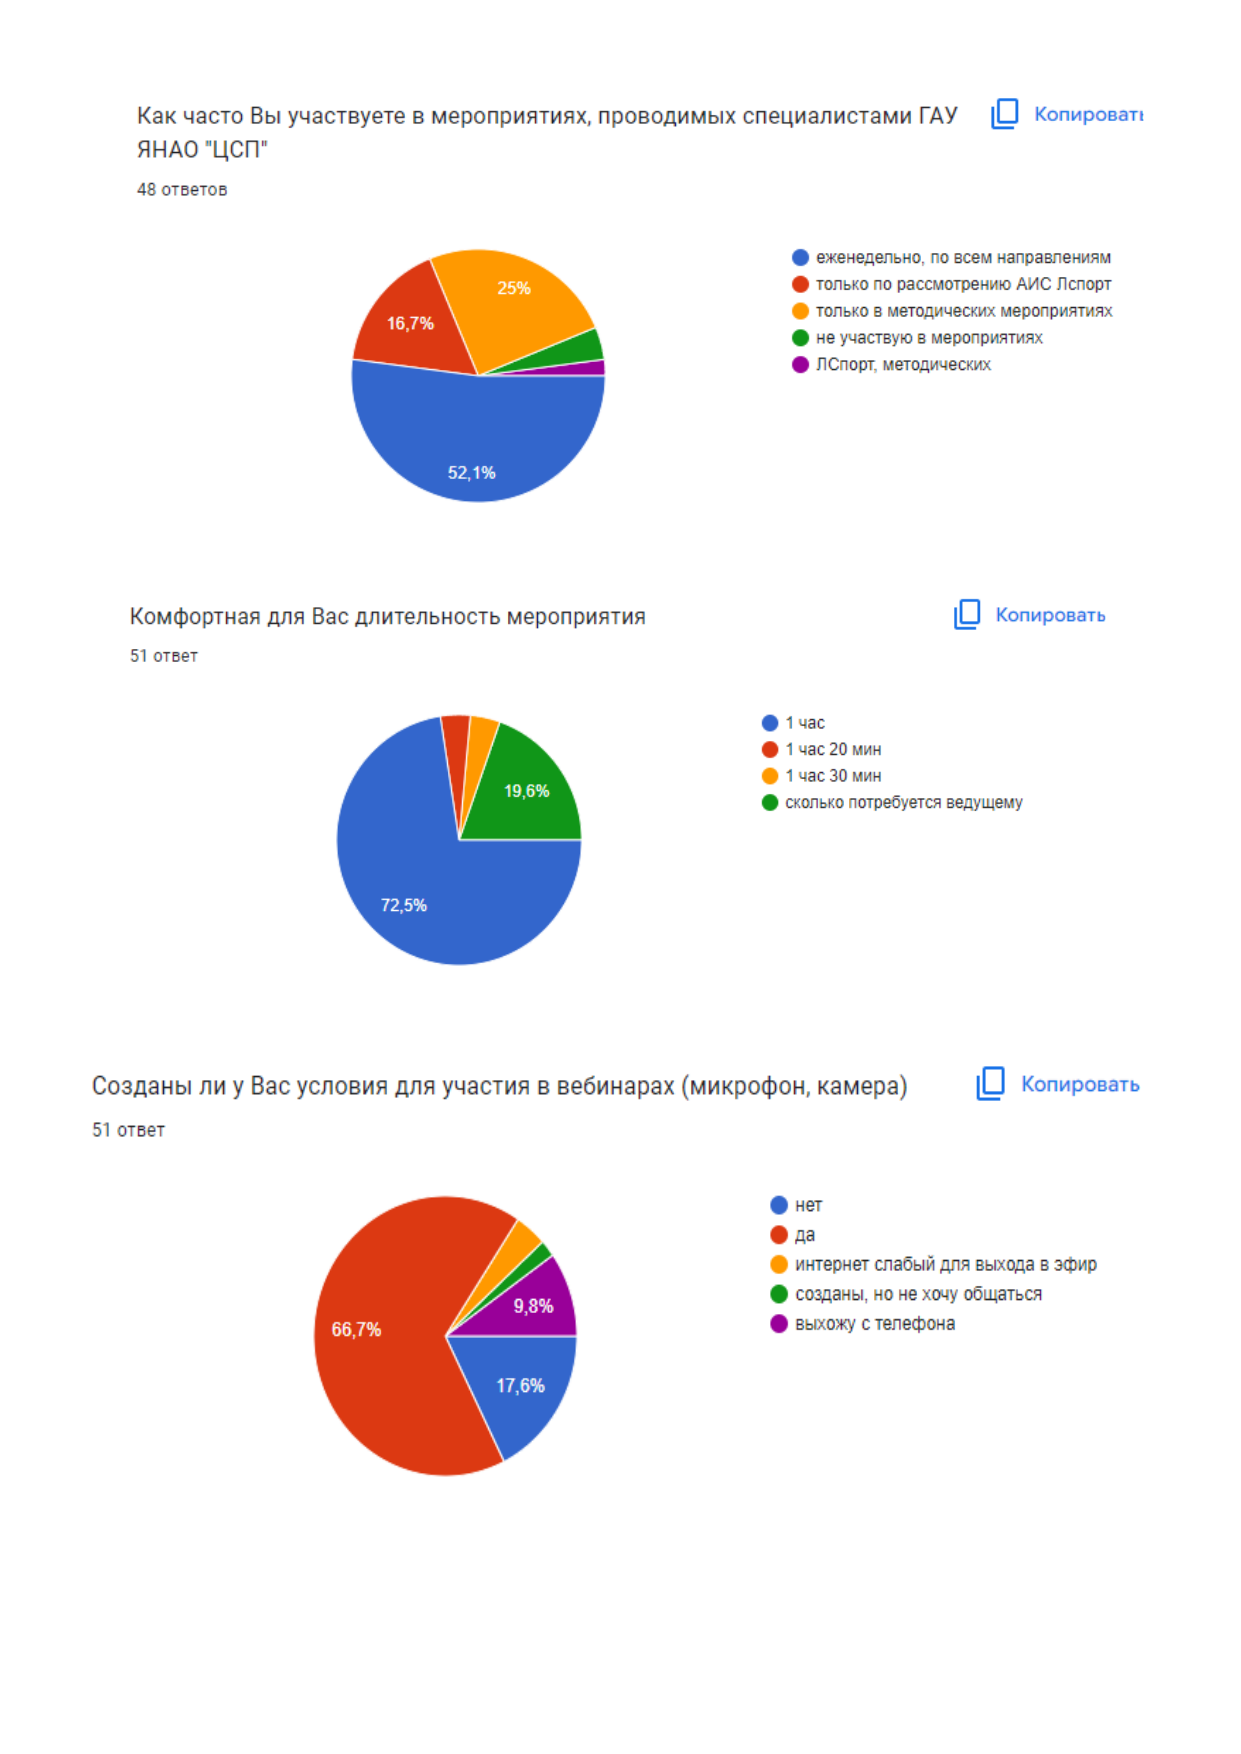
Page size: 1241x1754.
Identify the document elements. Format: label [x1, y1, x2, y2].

picture [120, 592, 1106, 969]
picture [88, 1053, 1159, 1493]
picture [126, 88, 1144, 509]
